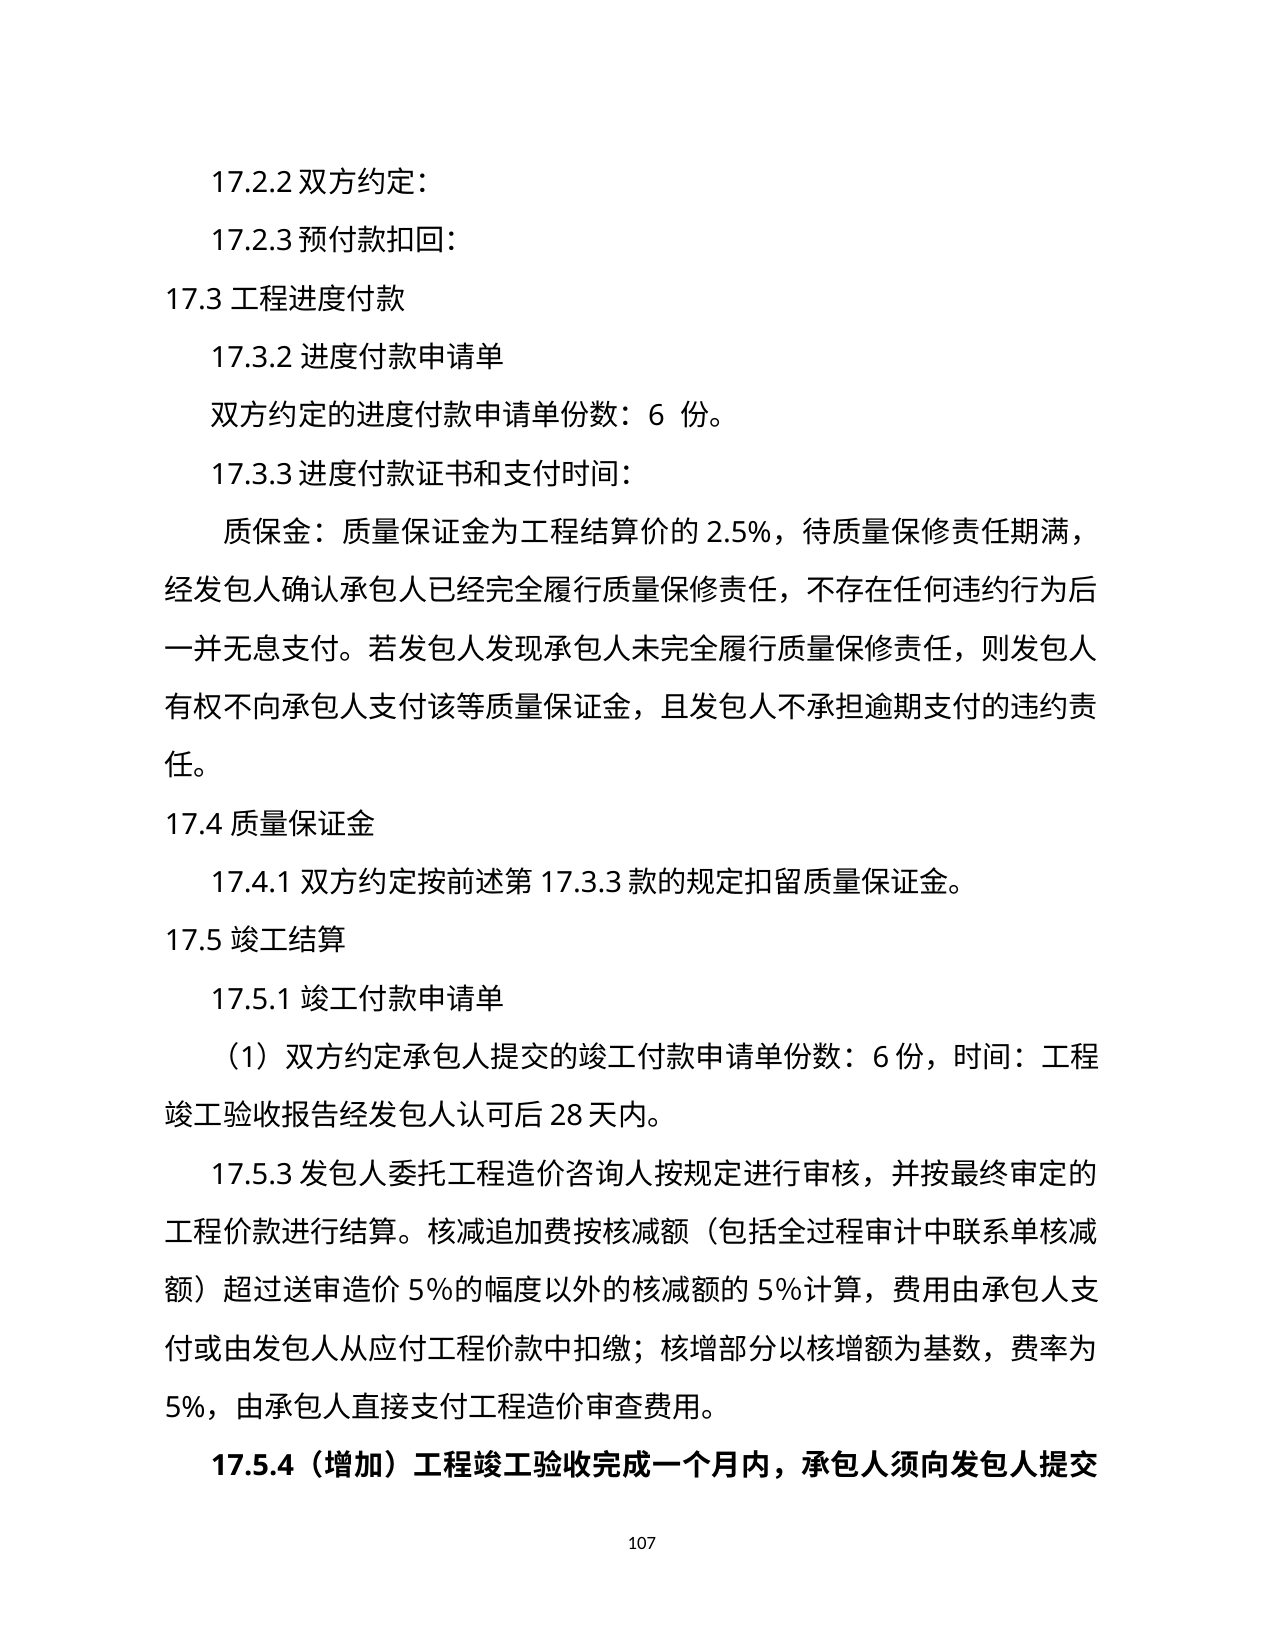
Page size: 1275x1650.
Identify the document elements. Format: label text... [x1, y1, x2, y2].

text 17.2.2双方约定： [164, 146, 1100, 204]
text （1）双方约定承包人提交的竣工付款申请单份数：6份，时间：工程竣工验收报告经发包人认可后28天内。 [164, 1021, 1100, 1137]
text 17.3 工程进度付款 [164, 262, 1100, 321]
text 17.2.3预付款扣回： [164, 204, 1100, 262]
text 17.3.2 进度付款申请单 [164, 321, 1100, 379]
text 17.5.3发包人委托工程造价咨询人按规定进行审核，并按最终审定的工程价款进行结算。核减追加费按核减额（包括全过程审计中联系单核减额）超过送审造价5％的幅度以外的核减额的5％计算，费用由承包人支付或由发包人从应付工程价款中扣缴；核增部分以核增额为基数，费率为5%，由承包人直接支付工程造价审查费用。 [164, 1137, 1100, 1429]
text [164, 1429, 1100, 1487]
text 双方约定的进度付款申请单份数：6 份。 [164, 379, 1100, 437]
text 17.5 竣工结算 [164, 904, 1100, 962]
text 17.4.1 双方约定按前述第17.3.3款的规定扣留质量保证金。 [164, 846, 1100, 904]
text 17.4 质量保证金 [164, 787, 1100, 846]
text 质保金：质量保证金为工程结算价的2.5%，待质量保修责任期满，经发包人确认承包人已经完全履行质量保修责任，不存在任何违约行为后一并无息支付。若发包人发现承包人未完全履行质量保修责任，则发包人有权不向承包人支付该等质量保证金，且发包人不承担逾期支付的违约责任。 [164, 496, 1100, 787]
text 17.5.1 竣工付款申请单 [164, 962, 1100, 1021]
text 17.3.3进度付款证书和支付时间： [164, 437, 1100, 496]
